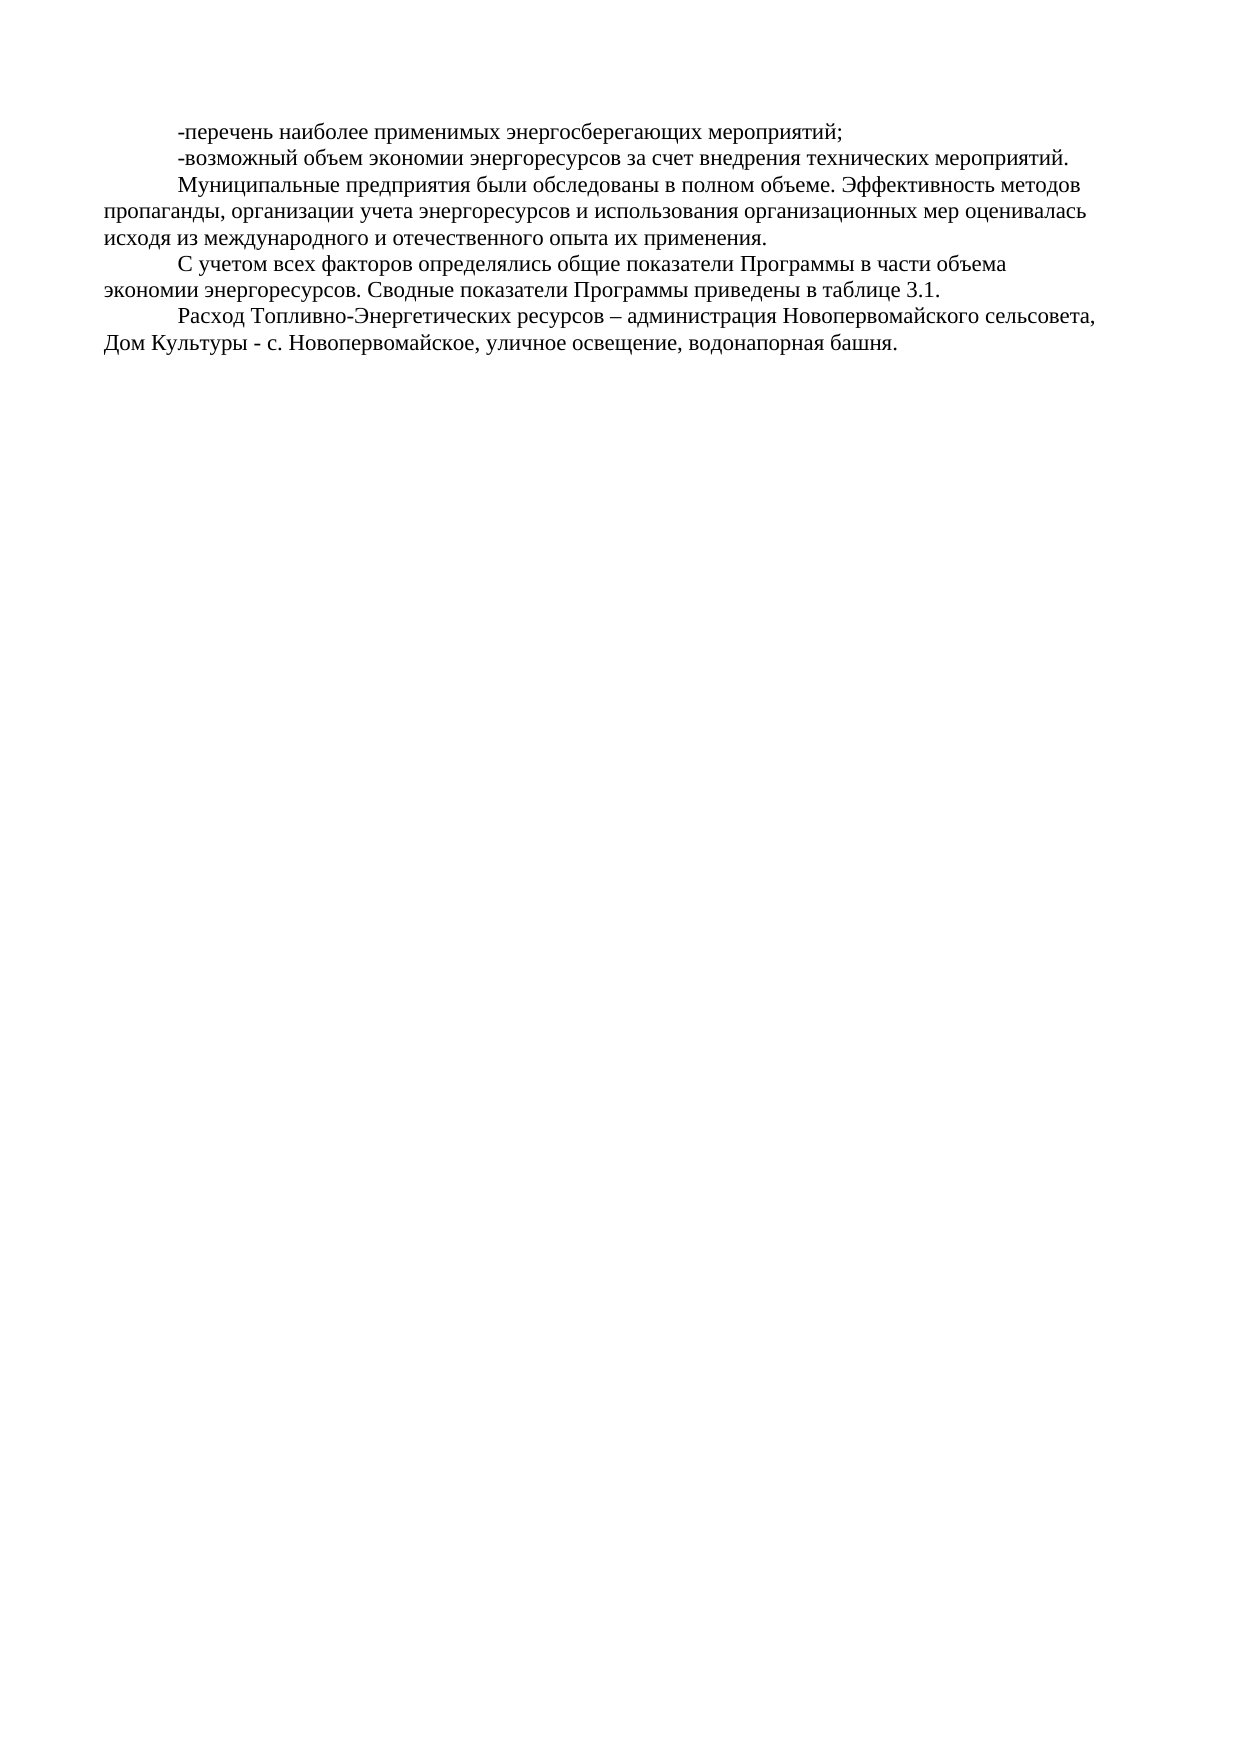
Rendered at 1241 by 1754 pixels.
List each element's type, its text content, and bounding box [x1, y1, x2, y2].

text -перечень наиболее применимых энергосберегающих мероприятий; [103, 118, 1107, 144]
text -возможный объем экономии энергоресурсов за счет внедрения технических мероприятий. [103, 144, 1107, 171]
text С учетом всех факторов определялись общие показатели Программы в части объема экономии энергоресурсов. Сводные показатели Программы приведены в таблице 3.1. [103, 250, 1107, 303]
text Расход Топливно-Энергетических ресурсов – администрация Новопервомайского сельсовета, Дом Культуры - с. Новопервомайское, уличное освещение, водонапорная башня. [103, 303, 1107, 355]
text Муниципальные предприятия были обследованы в полном объеме. Эффективность методов пропаганды, организации учета энергоресурсов и использования организационных мер оценивалась исходя из международного и отечественного опыта их применения. [103, 171, 1107, 250]
